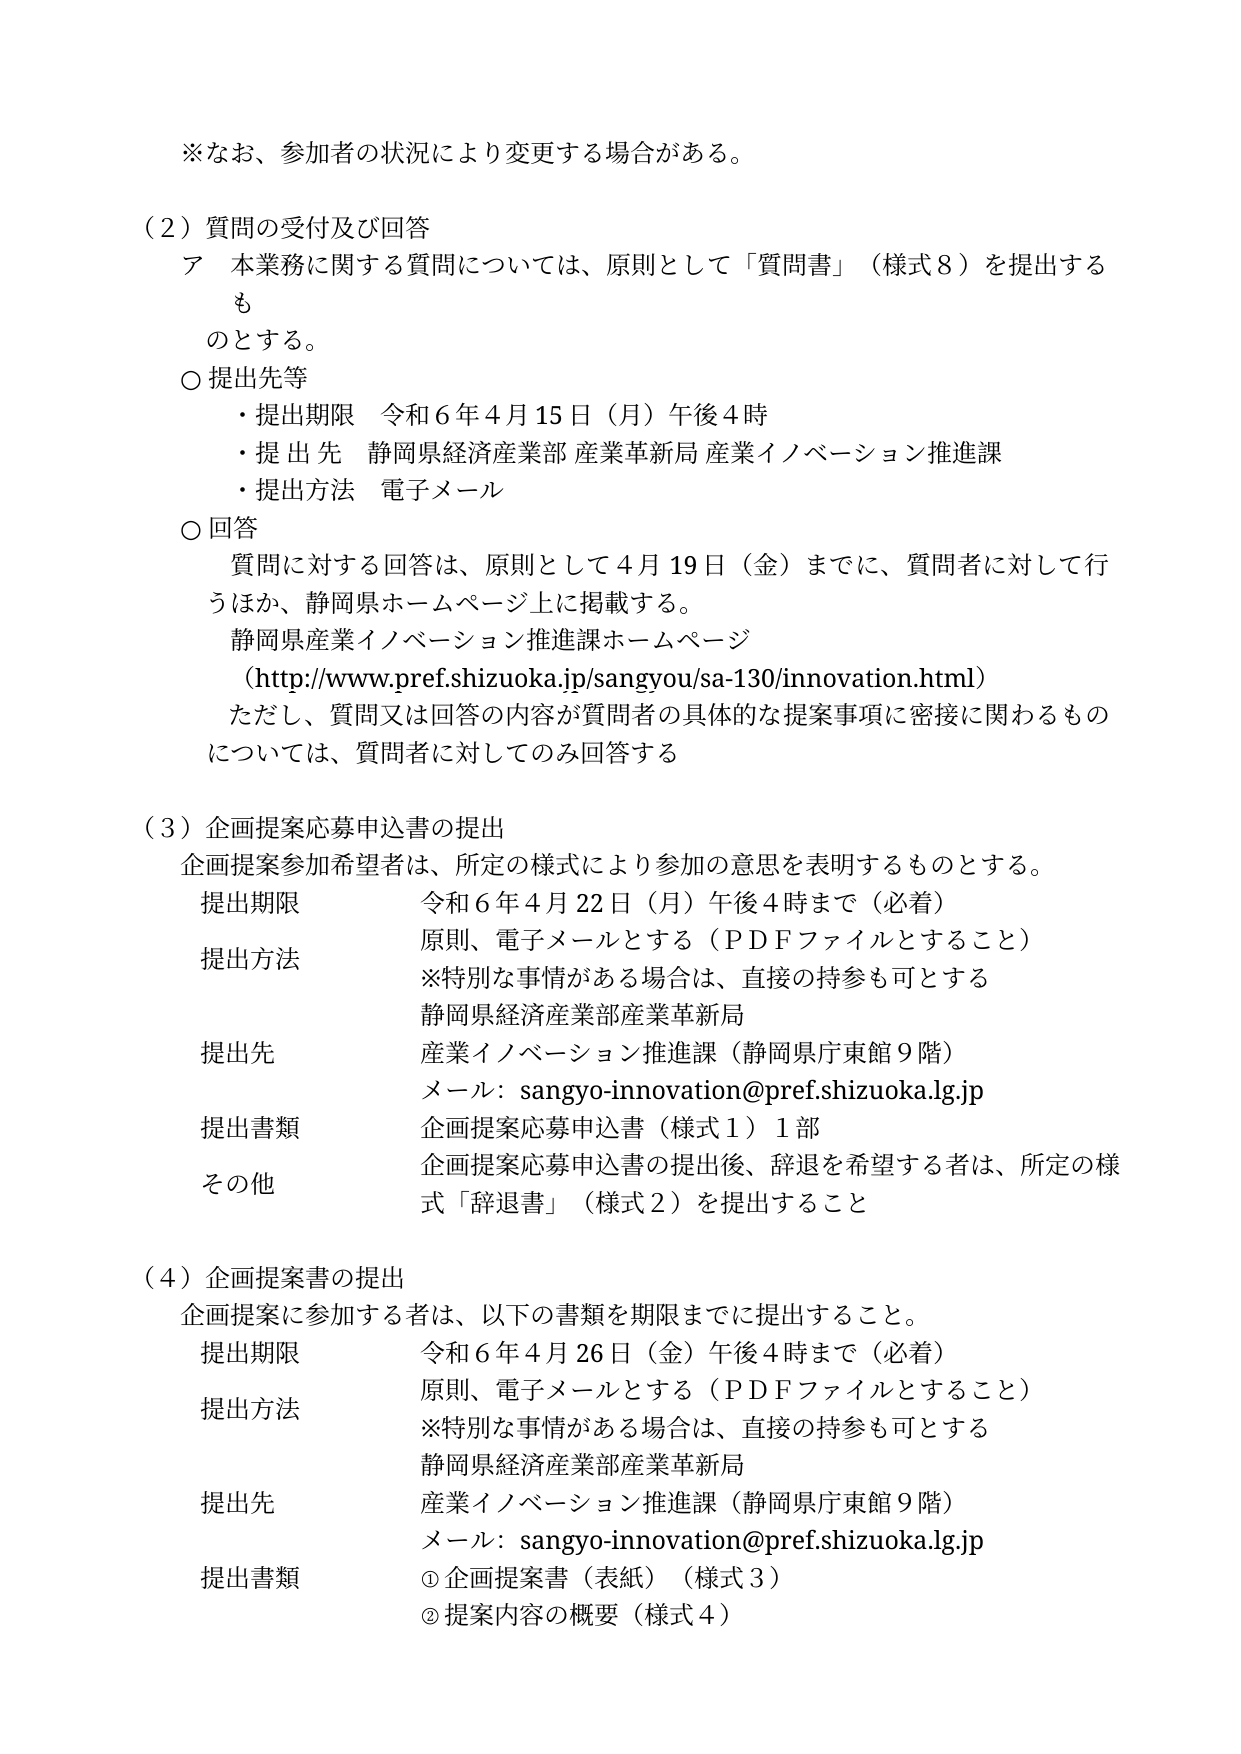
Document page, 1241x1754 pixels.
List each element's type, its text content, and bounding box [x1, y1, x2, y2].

table_cell 提出方法 [190, 1370, 410, 1445]
text （４）企画提案書の提出 [130, 1258, 1110, 1295]
table_cell 原則、電子メールとする（ＰＤＦファイルとすること） ※特別な事情がある場合は、直接の持参も可とする [410, 1370, 1132, 1445]
table_cell 提出書類 [190, 1558, 410, 1633]
text ○ 提出先等 [130, 358, 1110, 395]
table_cell 提出先 [190, 995, 410, 1108]
text （http://www.pref.shizuoka.jp/sangyou/sa-130/innovation.html） [130, 658, 1110, 695]
table_header 令和６年４月26日（金）午後４時まで（必着） [410, 1333, 1132, 1370]
text ・提 出 先 静岡県経済産業部 産業革新局 産業イノベーション推進課 [130, 433, 1110, 470]
table_cell その他 [190, 1145, 410, 1220]
text 静岡県産業イノベーション推進課ホームページ [180, 620, 1110, 658]
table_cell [410, 1558, 1132, 1633]
table_cell 静岡県経済産業部産業革新局 産業イノベーション推進課（静岡県庁東館９階） メール：sangyo-innovation@pref.shizuoka.lg.jp [410, 995, 1132, 1108]
text ア 本業務に関する質問については、原則として「質問書」（様式８）を提出するも [130, 245, 1110, 320]
text のとする。 [205, 320, 1110, 358]
text ○ 回答 [130, 508, 1110, 545]
text ・提出期限 令和６年４月15日（月）午後４時 [130, 395, 1110, 433]
text 質問に対する回答は、原則として４月19日（金）までに、質問者に対して行うほか、静岡県ホームページ上に掲載する。 [180, 545, 1110, 620]
text ただし、質問又は回答の内容が質問者の具体的な提案事項に密接に関わるものについては、質問者に対してのみ回答する [206, 695, 1110, 770]
table_header 令和６年４月22日（月）午後４時まで（必着） [410, 883, 1132, 920]
table_cell 提出先 [190, 1445, 410, 1558]
text 企画提案に参加する者は、以下の書類を期限までに提出すること。 [130, 1295, 1110, 1333]
table_cell 企画提案応募申込書（様式１）１部 [410, 1108, 1132, 1145]
text ※なお、参加者の状況により変更する場合がある。 [130, 133, 1110, 170]
table_cell 原則、電子メールとする（ＰＤＦファイルとすること） ※特別な事情がある場合は、直接の持参も可とする [410, 920, 1132, 995]
text ・提出方法 電子メール [130, 470, 1110, 508]
table_header 提出期限 [190, 1333, 410, 1370]
text 企画提案参加希望者は、所定の様式により参加の意思を表明するものとする。 [130, 845, 1110, 883]
table_cell 企画提案応募申込書の提出後、辞退を希望する者は、所定の様式「辞退書」（様式２）を提出すること [410, 1145, 1132, 1220]
text （２）質問の受付及び回答 [130, 208, 1110, 245]
table_header 提出期限 [190, 883, 410, 920]
text （３）企画提案応募申込書の提出 [130, 808, 1110, 845]
table_cell 静岡県経済産業部産業革新局 産業イノベーション推進課（静岡県庁東館９階） メール：sangyo-innovation@pref.shizuoka.lg.jp [410, 1445, 1132, 1558]
table_cell 提出書類 [190, 1108, 410, 1145]
table_cell 提出方法 [190, 920, 410, 995]
